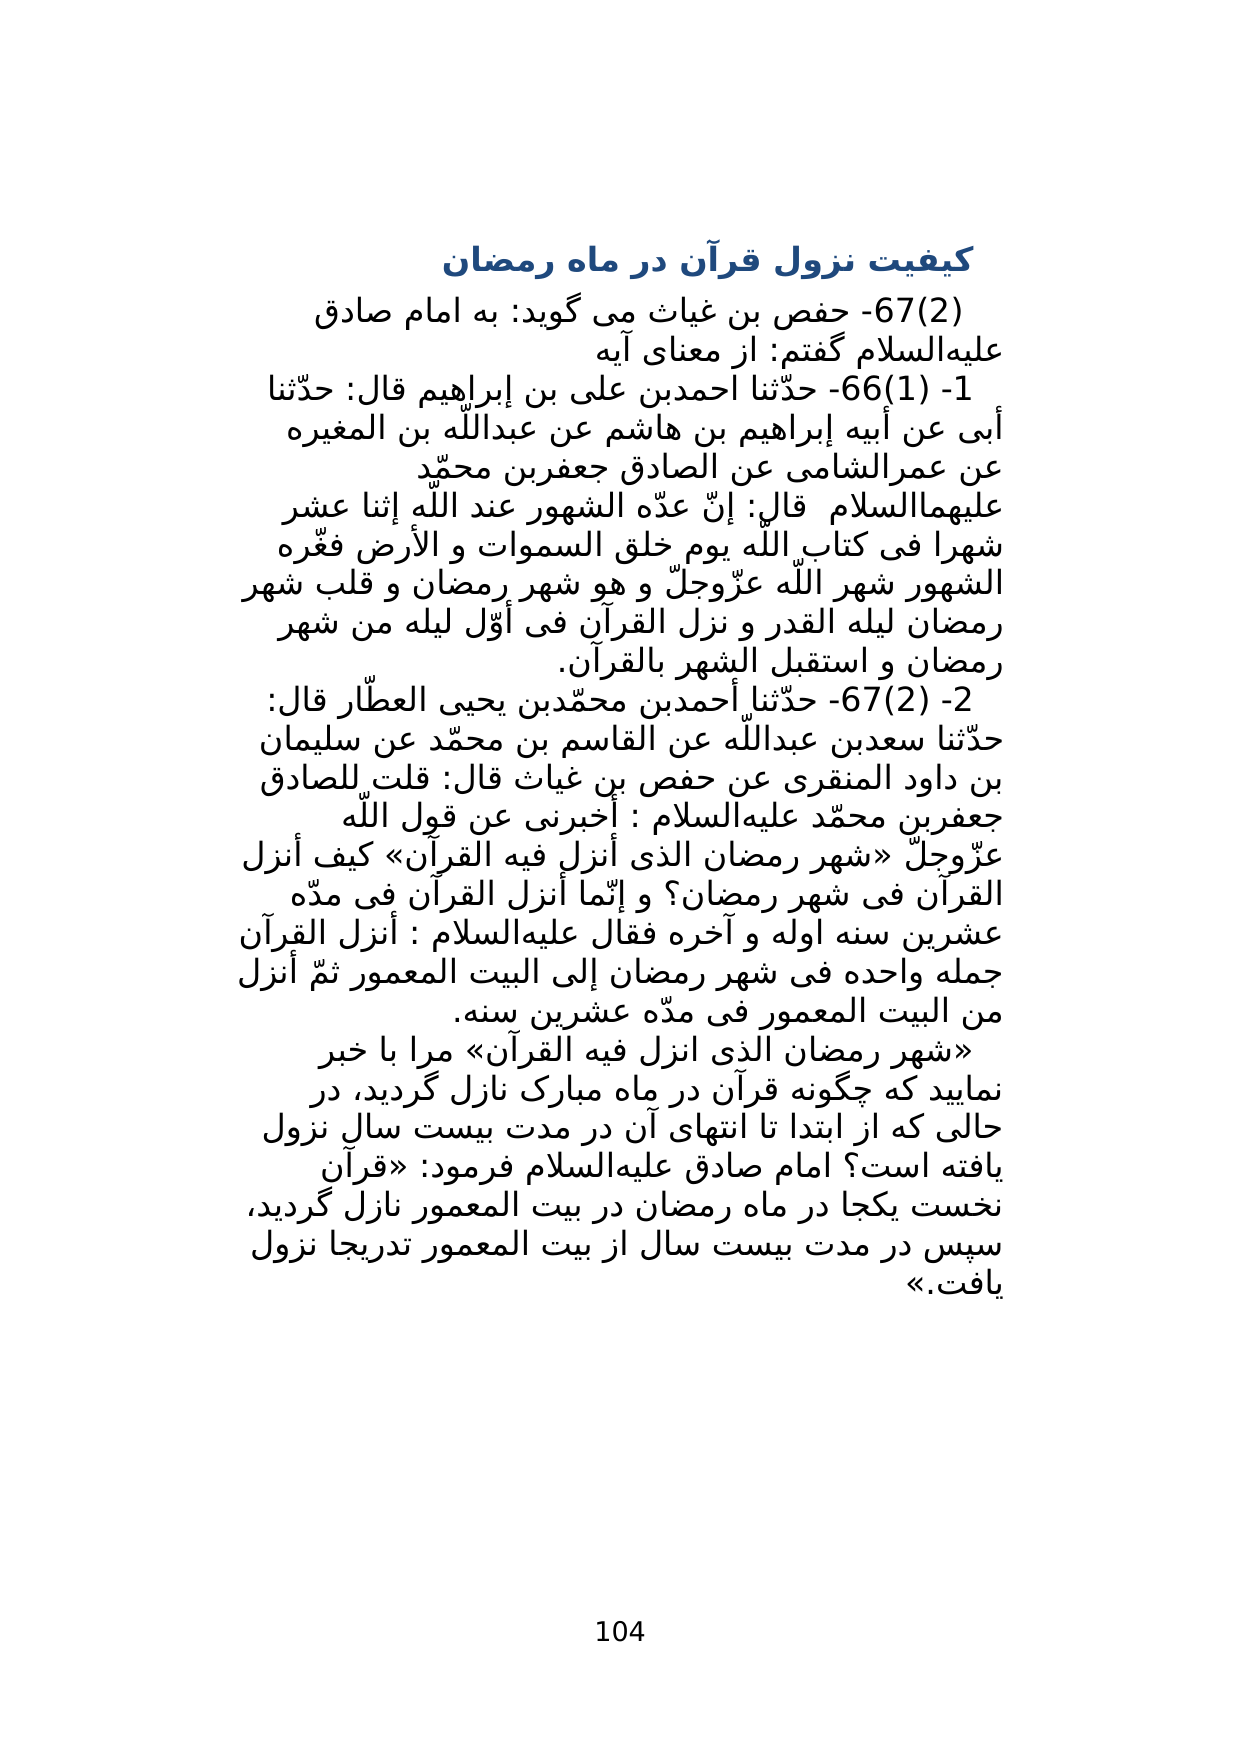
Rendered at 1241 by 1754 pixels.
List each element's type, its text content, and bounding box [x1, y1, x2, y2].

text 1- (1)66- حدّثنا احمدبن علی بن إبراهیم قال: حدّثنا أبی عن أبیه إبراهیم بن هاشم عن عبداللّه بن المغیره عن عمرالشامی عن الصادق جعفربن محمّد عليهما‌السلام قال: إنّ عدّه الشهور عند اللّه إثنا عشر شهرا فی کتاب اللّه یوم خلق السموات و الأرض فغّره الشهور شهر اللّه عزّوجلّ و هو شهر رمضان و قلب شهر رمضان لیله القدر و نزل القرآن فی أوّل لیله من شهر رمضان و استقبل الشهر بالقرآن. [236, 369, 1004, 680]
text «شهر رمضان الذی انزل فیه القرآن» مرا با خبر نمایید که چگونه قرآن در ماه مبارک نازل گردید، در حالی که از ابتدا تا انتهای آن در مدت بیست سال نزول یافته است؟ امام صادق عليه‌السلام فرمود: «قرآن نخست یکجا در ماه رمضان در بیت المعمور نازل گردید، سپس در مدت بیست سال از بیت المعمور تدریجا نزول یافت.» [236, 1030, 1004, 1302]
text (2)67- حفص بن غیاث می گوید: به امام صادق عليه‌السلام گفتم: از معنای آیه [236, 292, 1004, 369]
text 2- (2)67- حدّثنا أحمدبن محمّدبن یحیی العطّار قال: حدّثنا سعدبن عبداللّه عن القاسم بن محمّد عن سلیمان بن داود المنقری عن حفص بن غیاث قال: قلت للصادق جعفربن محمّد عليه‌السلام : أخبرنی عن قول اللّه عزّوجلّ «شهر رمضان الذی أنزل فیه القرآن» کیف أنزل القرآن فی شهر رمضان؟ و إنّما أنزل القرآن فی مدّه عشرین سنه اوله و آخره فقال عليه‌السلام : أنزل القرآن جمله واحده فی شهر رمضان إلی البیت المعمور ثمّ أنزل من البیت المعمور فی مدّه عشرین سنه. [236, 680, 1004, 1030]
subtitle کیفیت نزول قرآن در ماه رمضان [236, 241, 1004, 279]
